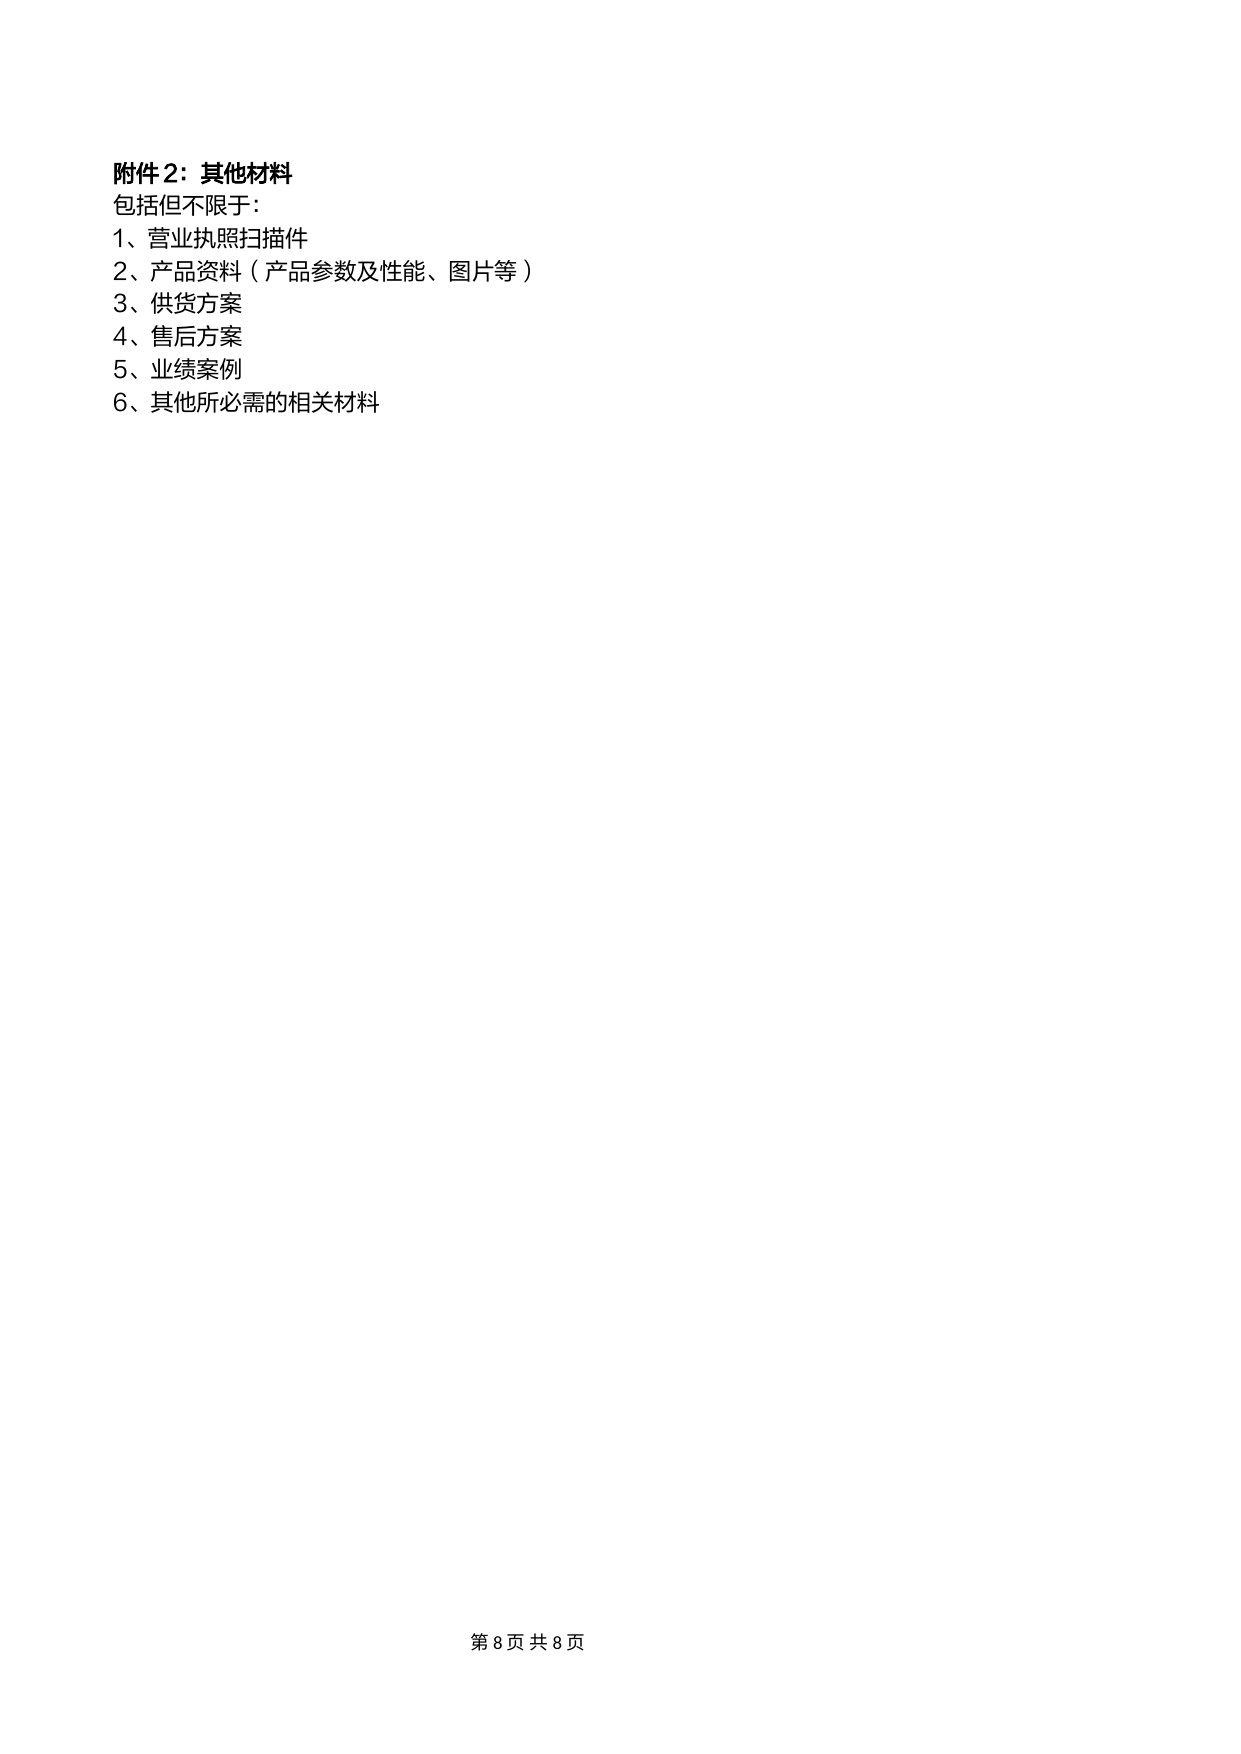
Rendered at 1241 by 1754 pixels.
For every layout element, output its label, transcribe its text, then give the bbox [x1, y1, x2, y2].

text 附件2：其他材料 [113, 157, 1127, 190]
list 5、业绩案例 [113, 354, 1127, 386]
list 1、营业执照扫描件 [113, 223, 1127, 256]
list 6、其他所必需的相关材料 [113, 386, 1127, 419]
list 4、售后方案 [113, 321, 1127, 354]
list 3、供货方案 [113, 288, 1127, 321]
list 2、产品资料（产品参数及性能、图片等） [113, 256, 1127, 288]
text 包括但不限于： [113, 190, 1127, 223]
